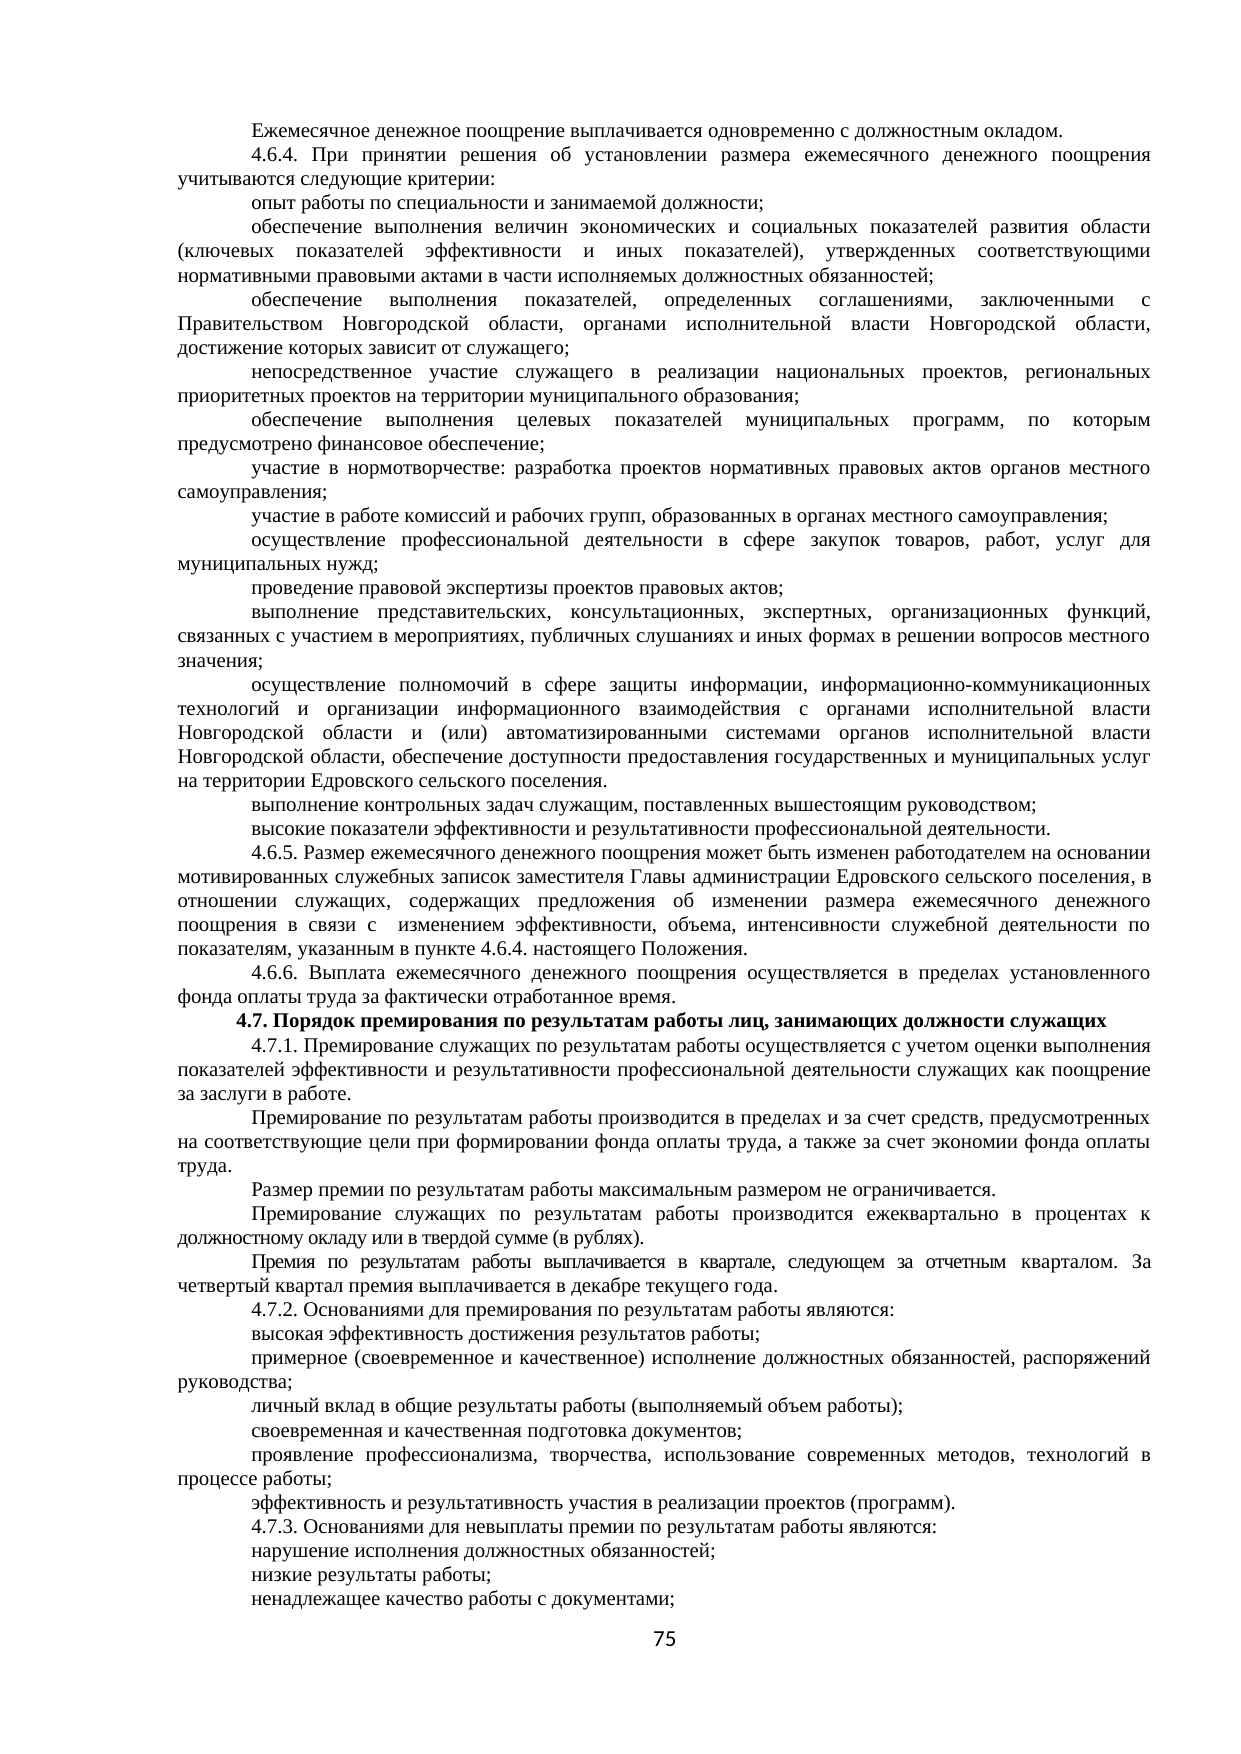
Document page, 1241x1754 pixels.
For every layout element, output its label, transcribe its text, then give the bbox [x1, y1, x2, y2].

text 4.6.5. Размер ежемесячного денежного поощрения может быть изменен работодателем на основании мотивированных служебных записок заместителя Главы администрации Едровского сельского поселения, в отношении служащих, содержащих предложения об изменении размера ежемесячного денежного поощрения в связи с изменением эффективности, объема, интенсивности служебной деятельности по показателям, указанным в пункте 4.6.4. настоящего Положения. [177, 840, 1152, 960]
text высокие показатели эффективности и результативности профессиональной деятельности. [177, 816, 1152, 840]
text проведение правовой экспертизы проектов правовых актов; [177, 575, 1152, 599]
title 4.7. Порядок премирования по результатам работы лиц, занимающих должности служащих [177, 1008, 1152, 1032]
text участие в нормотворчестве: разработка проектов нормативных правовых актов органов местного самоуправления; [177, 455, 1152, 503]
text личный вклад в общие результаты работы (выполняемый объем работы); [177, 1393, 1152, 1417]
text Премирование служащих по результатам работы производится ежеквартально в процентах к должностному окладу или в твердой сумме (в рублях). [177, 1201, 1152, 1249]
text своевременная и качественная подготовка документов; [177, 1417, 1152, 1442]
text Размер премии по результатам работы максимальным размером не ограничивается. [177, 1177, 1152, 1201]
text примерное (своевременное и качественное) исполнение должностных обязанностей, распоряжений руководства; [177, 1345, 1152, 1393]
text ненадлежащее качество работы с документами; [177, 1586, 1152, 1610]
text нарушение исполнения должностных обязанностей; [177, 1538, 1152, 1562]
text 4.7.1. Премирование служащих по результатам работы осуществляется с учетом оценки выполнения показателей эффективности и результативности профессиональной деятельности служащих как поощрение за заслуги в работе. [177, 1032, 1152, 1105]
text высокая эффективность достижения результатов работы; [177, 1321, 1152, 1345]
text непосредственное участие служащего в реализации национальных проектов, региональных приоритетных проектов на территории муниципального образования; [177, 359, 1152, 407]
text 4.7.3. Основаниями для невыплаты премии по результатам работы являются: [177, 1514, 1152, 1538]
text Ежемесячное денежное поощрение выплачивается одновременно с должностным окладом. [177, 118, 1152, 142]
text проявление профессионализма, творчества, использование современных методов, технологий в процессе работы; [177, 1442, 1152, 1490]
text Премирование по результатам работы производится в пределах и за счет средств, предусмотренных на соответствующие цели при формировании фонда оплаты труда, а также за счет экономии фонда оплаты труда. [177, 1105, 1152, 1177]
text обеспечение выполнения показателей, определенных соглашениями, заключенными с Правительством Новгородской области, органами исполнительной власти Новгородской области, достижение которых зависит от служащего; [177, 287, 1152, 359]
text осуществление профессиональной деятельности в сфере закупок товаров, работ, услуг для муниципальных нужд; [177, 527, 1152, 575]
text 4.6.6. Выплата ежемесячного денежного поощрения осуществляется в пределах установленного фонда оплаты труда за фактически отработанное время. [177, 960, 1152, 1008]
text низкие результаты работы; [177, 1562, 1152, 1586]
text выполнение представительских, консультационных, экспертных, организационных функций, связанных с участием в мероприятиях, публичных слушаниях и иных формах в решении вопросов местного значения; [177, 599, 1152, 672]
text выполнение контрольных задач служащим, поставленных вышестоящим руководством; [177, 792, 1152, 816]
text обеспечение выполнения величин экономических и социальных показателей развития области (ключевых показателей эффективности и иных показателей), утвержденных соответствующими нормативными правовыми актами в части исполняемых должностных обязанностей; [177, 214, 1152, 287]
text Премия по результатам работы выплачивается в квартале, следующем за отчетным кварталом. За четвертый квартал премия выплачивается в декабре текущего года. [177, 1249, 1152, 1297]
text осуществление полномочий в сфере защиты информации, информационно-коммуникационных технологий и организации информационного взаимодействия с органами исполнительной власти Новгородской области и (или) автоматизированными системами органов исполнительной власти Новгородской области, обеспечение доступности предоставления государственных и муниципальных услуг на территории Едровского сельского поселения. [177, 672, 1152, 792]
text 4.6.4. При принятии решения об установлении размера ежемесячного денежного поощрения учитываются следующие критерии: [177, 142, 1152, 190]
text 4.7.2. Основаниями для премирования по результатам работы являются: [177, 1297, 1152, 1321]
text опыт работы по специальности и занимаемой должности; [177, 190, 1152, 214]
text участие в работе комиссий и рабочих групп, образованных в органах местного самоуправления; [177, 503, 1152, 527]
text эффективность и результативность участия в реализации проектов (программ). [177, 1490, 1152, 1514]
text обеспечение выполнения целевых показателей муниципальных программ, по которым предусмотрено финансовое обеспечение; [177, 407, 1152, 455]
